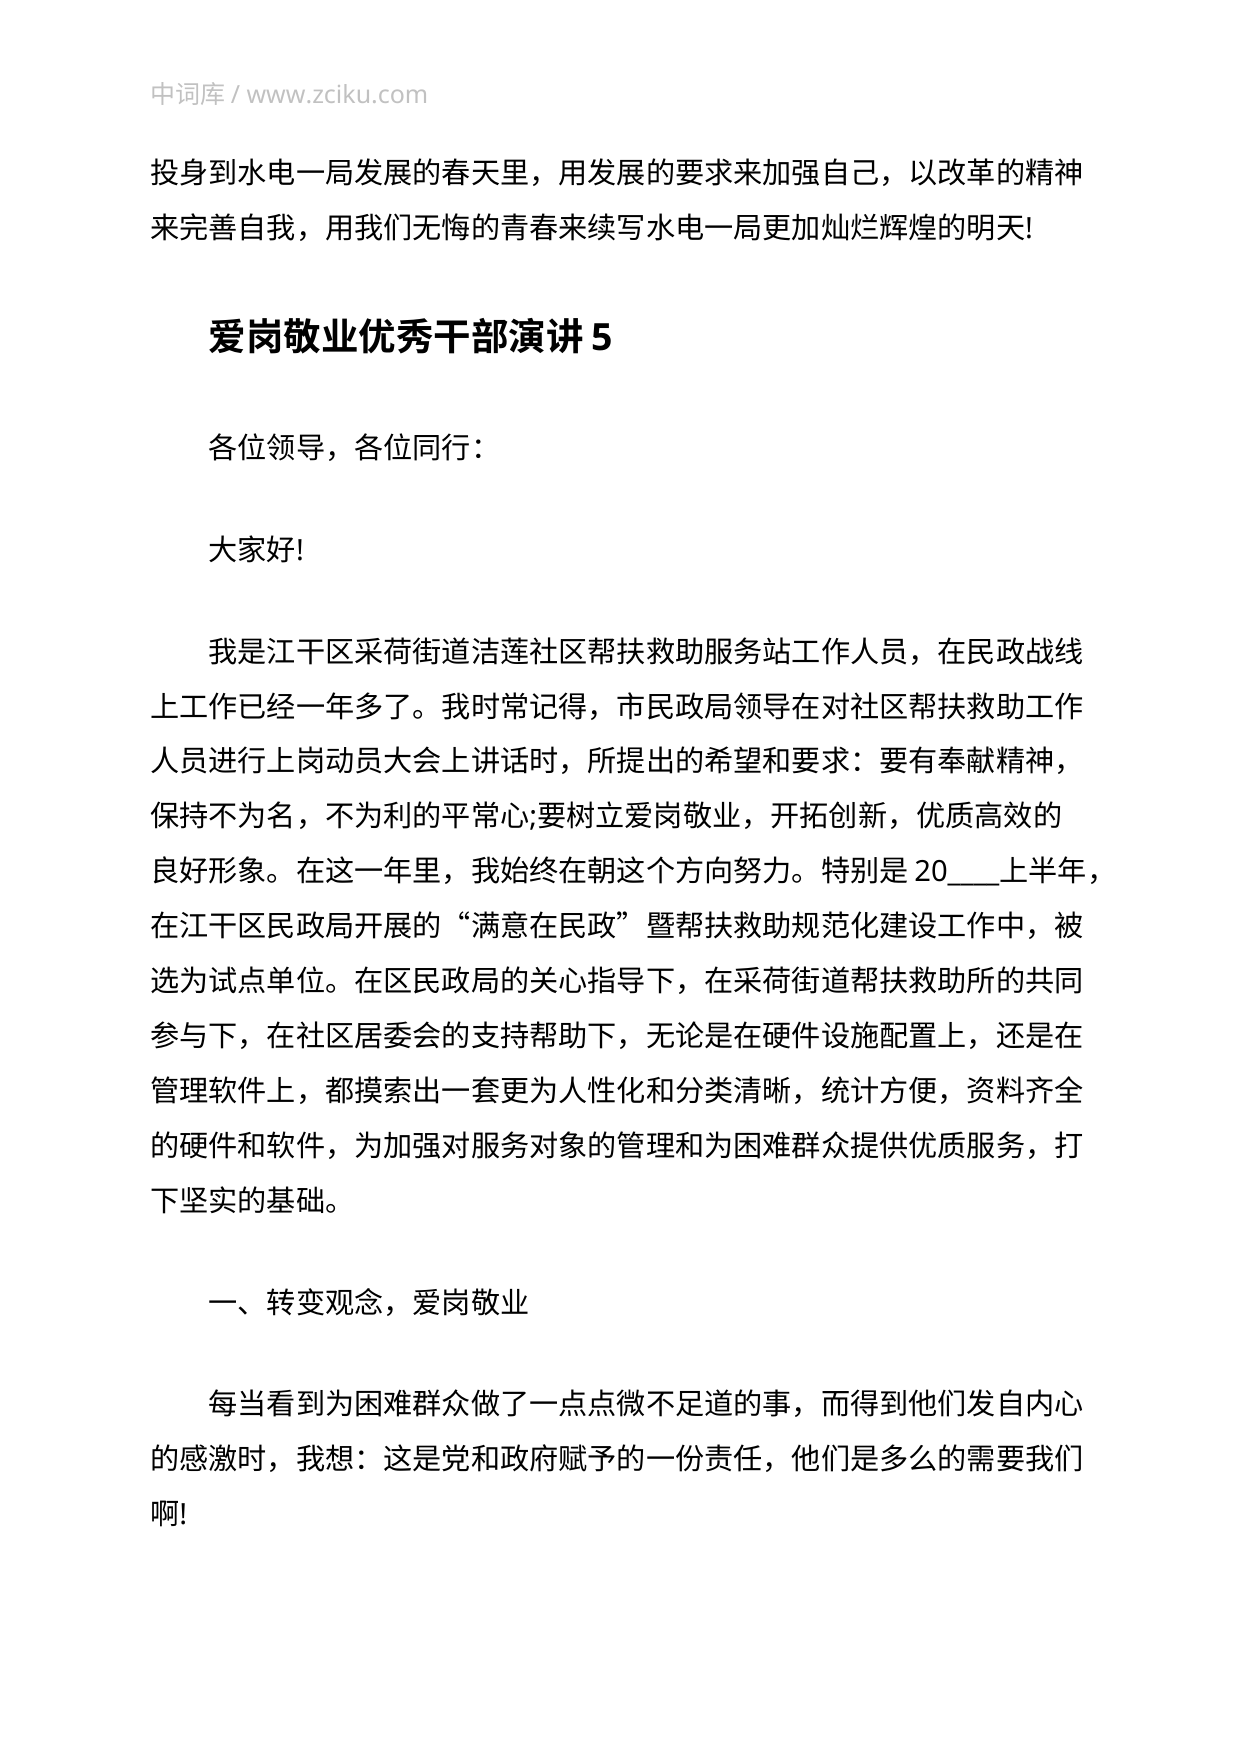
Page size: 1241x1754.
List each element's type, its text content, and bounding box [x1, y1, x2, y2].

text 爱岗敬业优秀干部演讲5 [150, 307, 1090, 361]
text 大家好! [150, 526, 1090, 569]
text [150, 150, 1090, 247]
text 各位领导，各位同行： [150, 424, 1090, 467]
text 每当看到为困难群众做了一点点微不足道的事，而得到他们发自内心的感激时，我想：这是党和政府赋予的一份责任，他们是多么的需要我们啊! [150, 1381, 1090, 1533]
text 我是江干区采荷街道洁莲社区帮扶救助服务站工作人员，在民政战线上工作已经一年多了。我时常记得，市民政局领导在对社区帮扶救助工作人员进行上岗动员大会上讲话时，所提出的希望和要求：要有奉献精神，保持不为名，不为利的平常心;要树立爱岗敬业，开拓创新，优质高效的良好形象。在这一年里，我始终在朝这个方向努力。特别是20____上半年，在江干区民政局开展的“满意在民政”暨帮扶救助规范化建设工作中，被选为试点单位。在区民政局的关心指导下，在采荷街道帮扶救助所的共同参与下，在社区居委会的支持帮助下，无论是在硬件设施配置上，还是在管理软件上，都摸索出一套更为人性化和分类清晰，统计方便，资料齐全的硬件和软件，为加强对服务对象的管理和为困难群众提供优质服务，打下坚实的基础。 [150, 628, 1090, 1220]
text 一、转变观念，爱岗敬业 [150, 1279, 1090, 1321]
